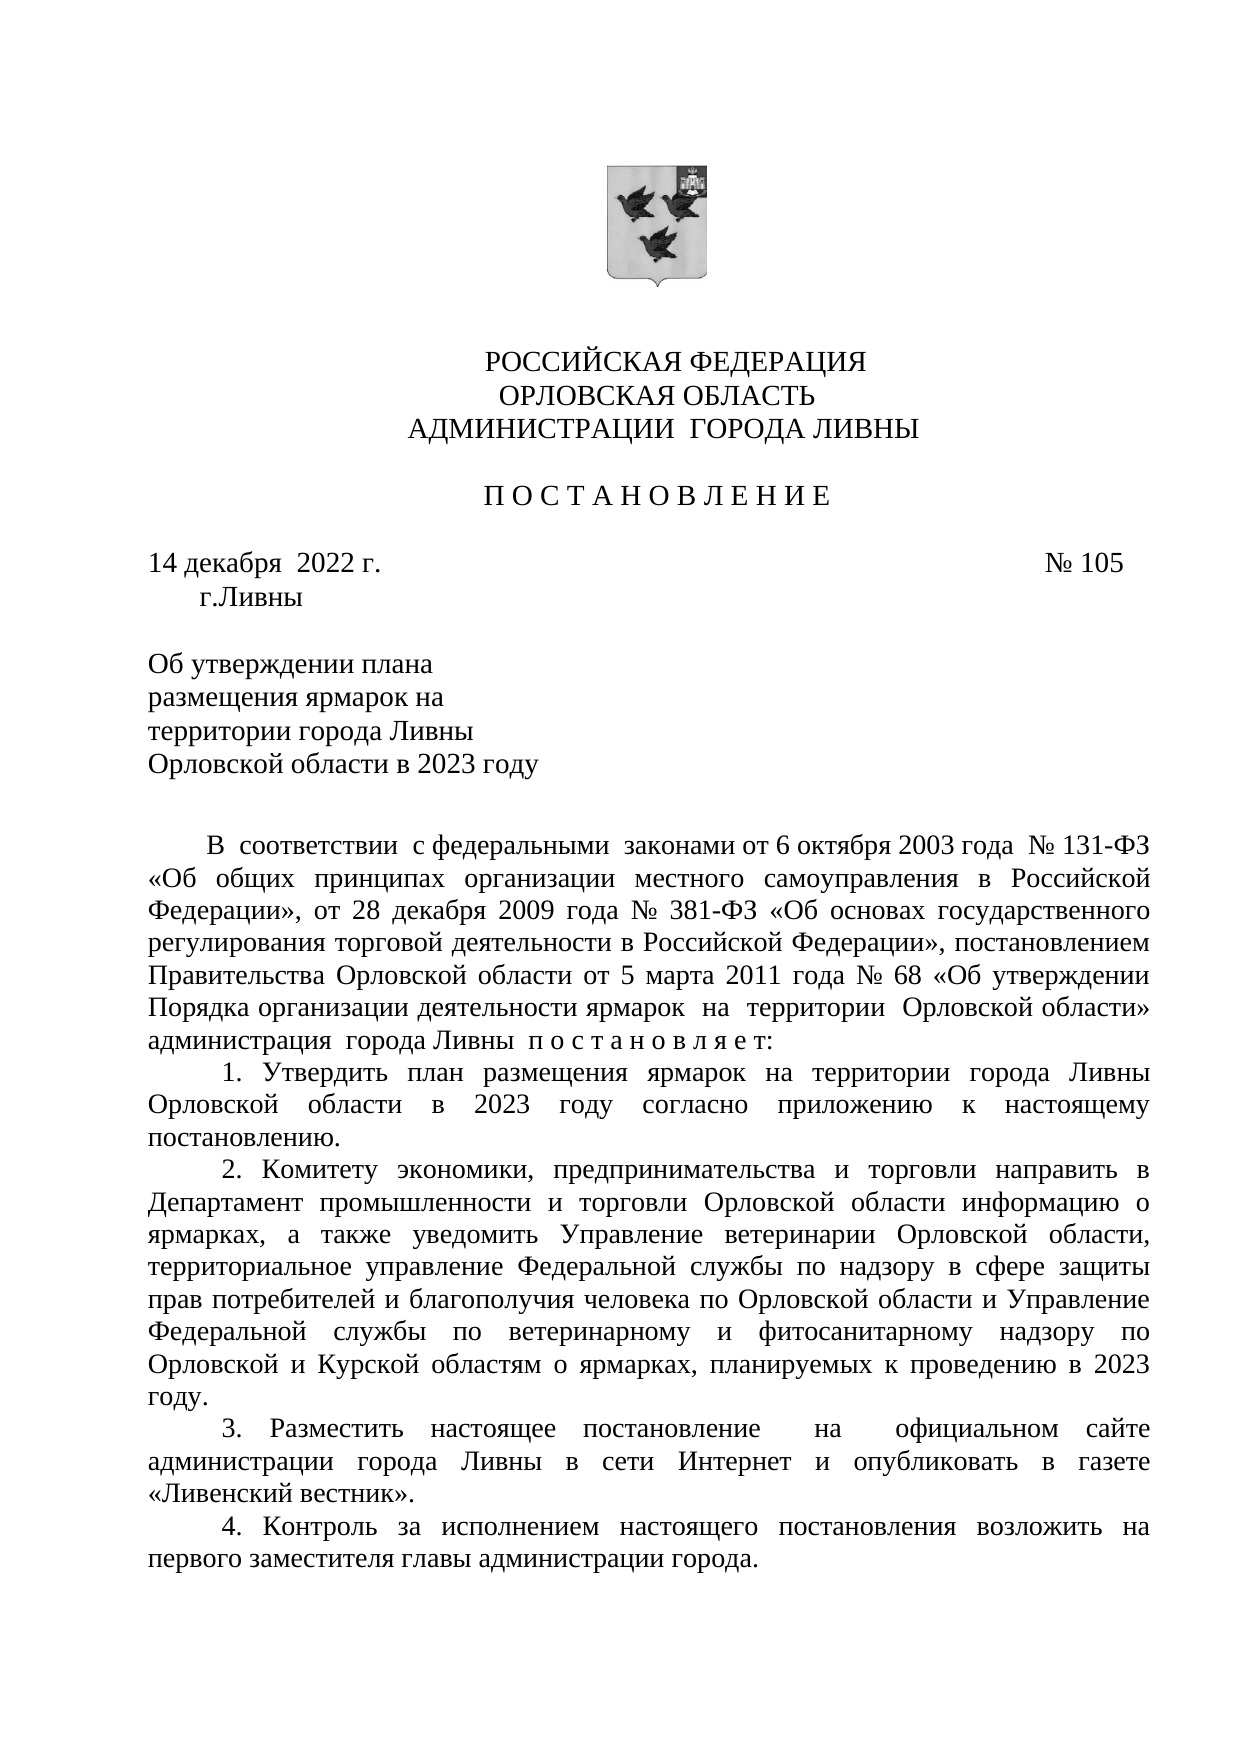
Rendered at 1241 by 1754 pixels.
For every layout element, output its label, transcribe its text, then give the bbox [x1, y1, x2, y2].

text П О С Т А Н О В Л Е Н И Е [125, 478, 1152, 512]
subtitle РОССИЙСКАЯ ФЕДЕРАЦИЯ [162, 344, 1152, 378]
text размещения ярмарок на [148, 679, 1152, 713]
subtitle АДМИНИСТРАЦИИ ГОРОДА ЛИВНЫ [144, 411, 1152, 445]
text г.Ливны [148, 579, 1152, 612]
text 2. Комитету экономики, предпринимательства и торговли направить в Департамент промышленности и торговли Орловской области информацию о ярмарках, а также уведомить Управление ветеринарии Орловской области, территориальное управление Федеральной службы по надзору в сфере защиты прав потребителей и благополучия человека по Орловской области и Управление Федеральной службы по ветеринарному и фитосанитарному надзору по Орловской и Курской областям о ярмарках, планируемых к проведению в 2023 году. [148, 1152, 1152, 1411]
text 1. Утвердить план размещения ярмарок на территории города Ливны Орловской области в 2023 году согласно приложению к настоящему постановлению. [148, 1055, 1152, 1152]
text Об утверждении плана [148, 646, 1152, 679]
text В соответствии с федеральными законами от 6 октября № 131-ФЗ «Об общих принципах организации местного самоуправления в Российской Федерации», от 28 декабря 2009 года № 381-ФЗ «Об основах государственного регулирования торговой деятельности в Российской Федерации», постановлением Правительства Орловской области от 5 марта 2011 года № 68 «Об утверждении Порядка организации деятельности ярмарок на территории Орловской области» администрация города Ливны п о с т а н о в л я е т: [148, 828, 1152, 1055]
text Орловской области в 2023 году [148, 747, 1152, 780]
text ОРЛОВСКАЯ ОБЛАСТЬ [125, 378, 1152, 411]
text территории города Ливны [148, 713, 1152, 747]
text 3. Разместить настоящее постановление на официальном сайте администрации города Ливны в сети Интернет и опубликовать в газете «Ливенский вестник». [148, 1411, 1152, 1509]
text 4. Контроль за исполнением настоящего постановления возложить на первого заместителя главы администрации города. [148, 1509, 1152, 1573]
subtitle 14 декабря 2022 г. № 105 [148, 545, 1152, 579]
